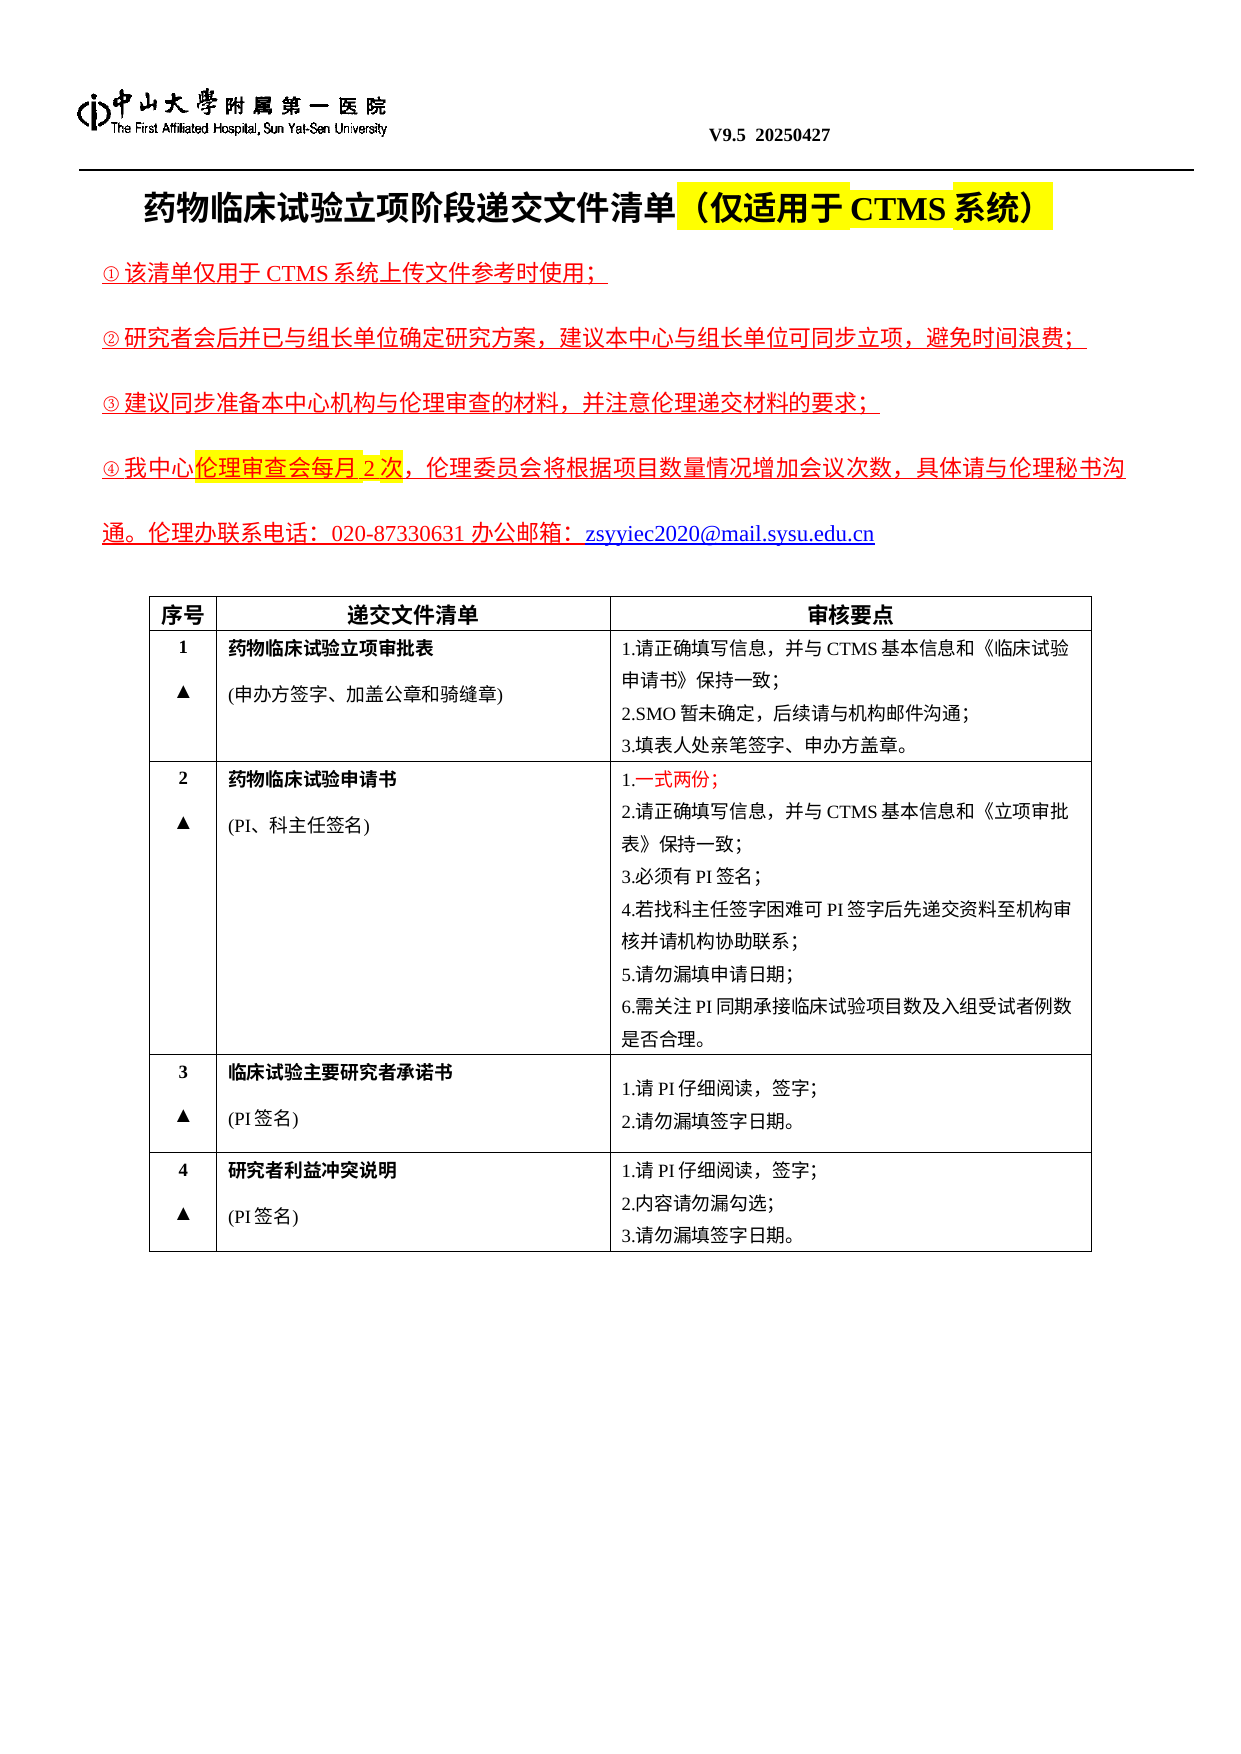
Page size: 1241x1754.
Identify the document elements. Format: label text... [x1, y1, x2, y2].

table_header 递交文件清单 [217, 597, 610, 630]
table_cell 1.请PI仔细阅读，签字； 2.请勿漏填签字日期。 [611, 1055, 1091, 1152]
table_header 序号 [150, 597, 216, 630]
table_cell 临床试验主要研究者承诺书 (PI签名) [217, 1055, 610, 1152]
text ④我中心伦理审查会每月2次，伦理委员会将根据项目数量情况增加会议次数，具体请与伦理秘书沟通。伦理办联系电话：020-87330631 办公邮箱：zsyyiec2020@mail.sysu.edu.cn [102, 434, 1129, 564]
table_cell 药物临床试验立项审批表 (申办方签字、加盖公章和骑缝章) [217, 631, 610, 761]
text ②研究者会后并已与组长单位确定研究方案，建议本中心与组长单位可同步立项，避免时间浪费； [102, 304, 1129, 369]
text 药物临床试验立项阶段递交文件清单（仅适用于CTMS系统） [122, 174, 1074, 239]
table_cell 1.一式两份； 2.请正确填写信息，并与CTMS基本信息和《立项审批表》保持一致； 3.必须有PI签名； 4.若找科主任签字困难可PI签字后先递交资料至机构审核并请机构协助联系； 5.请勿漏填申请日期； 6.需关注PI同期承接临床试验项目数及入组受试者例数是否合理。 [611, 762, 1091, 1054]
table_cell 研究者利益冲突说明 (PI签名) [217, 1153, 610, 1251]
table_header 审核要点 [611, 597, 1091, 630]
table_cell 药物临床试验申请书 (PI、科主任签名) [217, 762, 610, 1054]
text ③建议同步准备本中心机构与伦理审查的材料，并注意伦理递交材料的要求； [102, 369, 1129, 434]
table_cell 3 ▲ [150, 1055, 216, 1152]
text ①该清单仅用于CTMS系统上传文件参考时使用； [102, 239, 1129, 304]
table_cell 1 ▲ [150, 631, 216, 761]
table_cell 1.请PI仔细阅读，签字； 2.内容请勿漏勾选； 3.请勿漏填签字日期。 [611, 1153, 1091, 1251]
table_cell 2 ▲ [150, 762, 216, 1054]
table_cell 1.请正确填写信息，并与CTMS基本信息和《临床试验申请书》保持一致； 2.SMO暂未确定，后续请与机构邮件沟通； 3.填表人处亲笔签字、申办方盖章。 [611, 631, 1091, 761]
table_cell 4 ▲ [150, 1153, 216, 1251]
